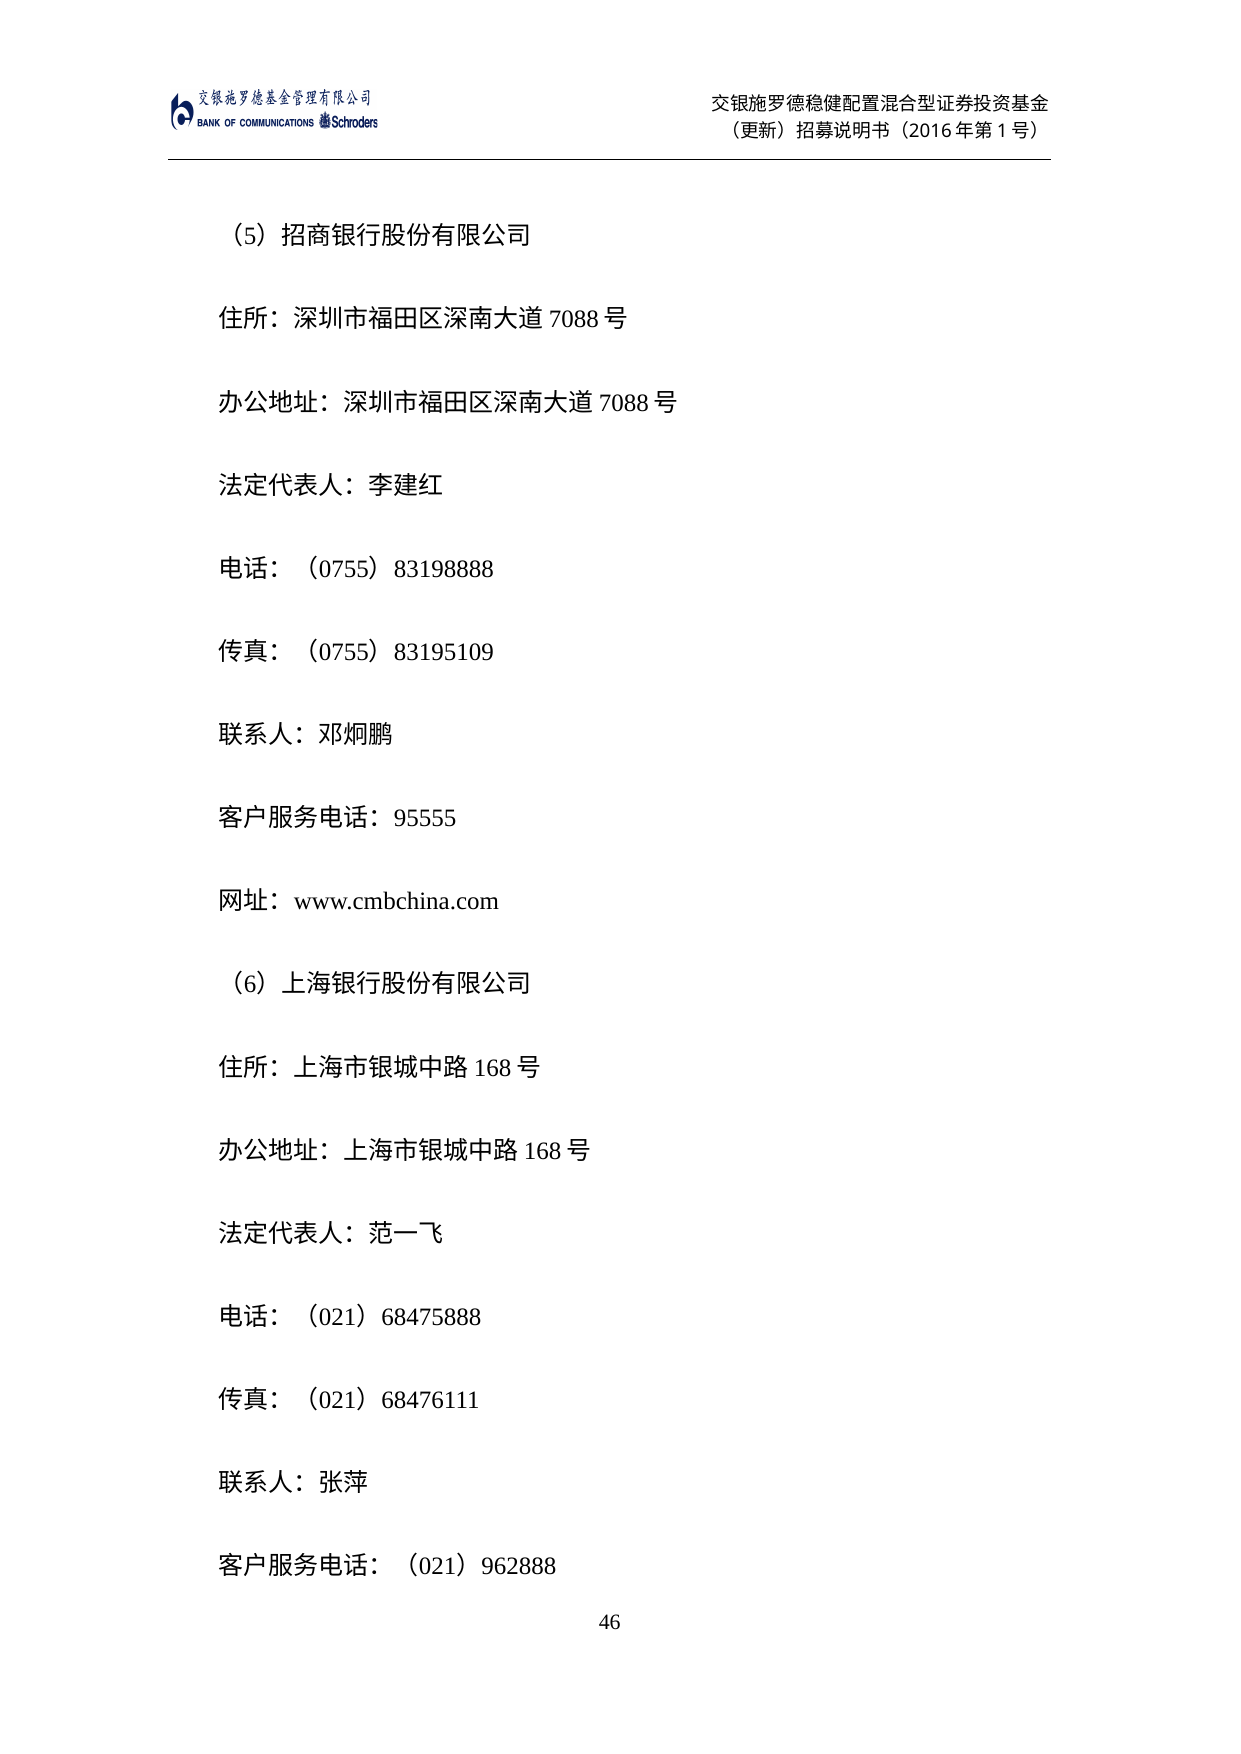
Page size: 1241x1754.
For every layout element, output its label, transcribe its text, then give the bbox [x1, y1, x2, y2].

text 办公地址：上海市银城中路168号 [169, 1116, 1050, 1181]
text 住所：深圳市福田区深南大道7088号 [169, 284, 1050, 349]
text 住所：上海市银城中路168号 [169, 1033, 1050, 1098]
text 办公地址：深圳市福田区深南大道7088号 [169, 368, 1050, 433]
text 联系人：邓炯鹏 [169, 700, 1050, 765]
text 传真：（021）68476111 [169, 1365, 1050, 1430]
picture [171, 89, 378, 130]
text 电话：（021）68475888 [169, 1282, 1050, 1347]
text 电话：（0755）83198888 [169, 534, 1050, 599]
text 传真：（0755）83195109 [169, 617, 1050, 682]
text 客户服务电话：（021）962888 [169, 1531, 1050, 1596]
text 客户服务电话：95555 [169, 783, 1050, 848]
text （5）招商银行股份有限公司 [169, 201, 1050, 266]
text （6）上海银行股份有限公司 [169, 949, 1050, 1014]
text 法定代表人：范一飞 [169, 1199, 1050, 1264]
text 网址：www.cmbchina.com [169, 866, 1050, 931]
text 法定代表人：李建红 [169, 451, 1050, 516]
text 联系人：张萍 [169, 1448, 1050, 1513]
